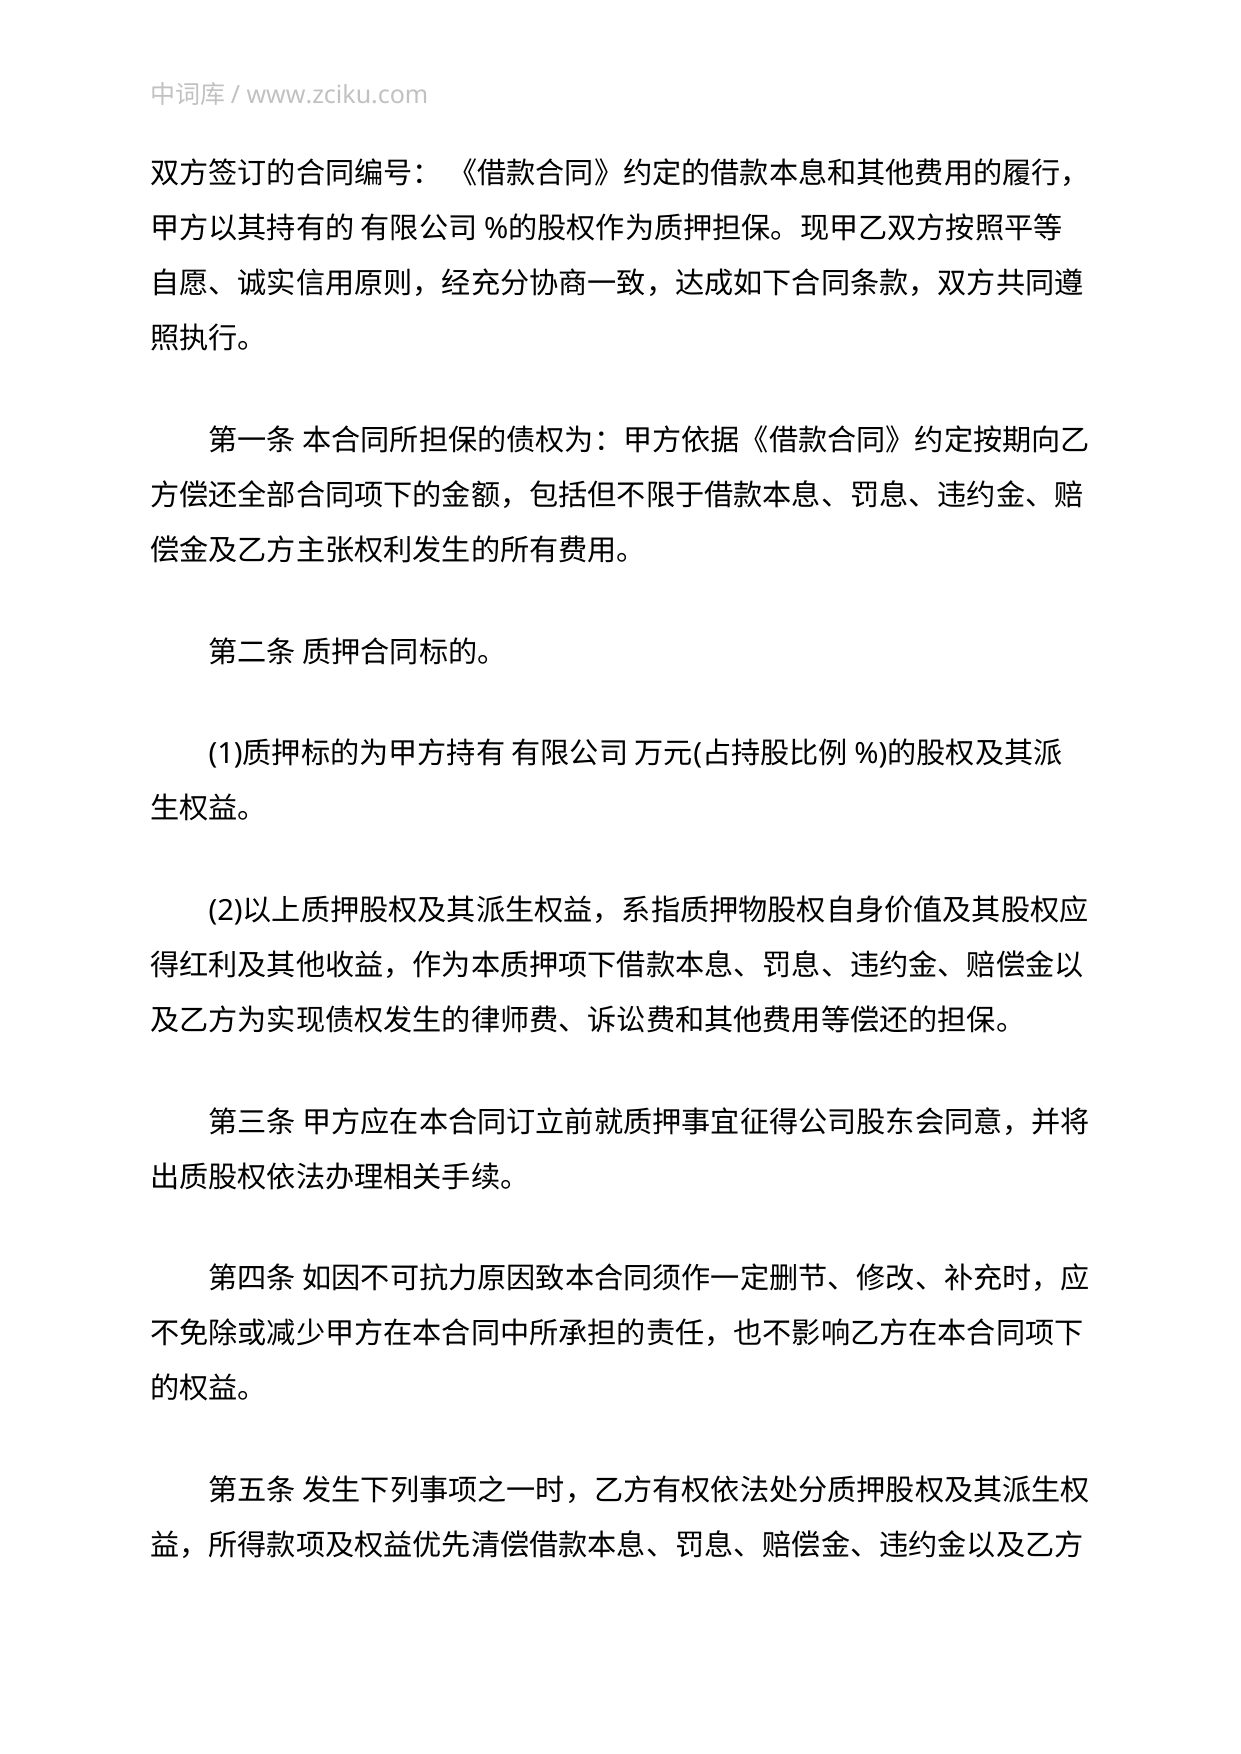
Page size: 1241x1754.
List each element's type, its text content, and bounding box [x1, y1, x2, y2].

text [150, 1467, 1090, 1564]
text (1)质押标的为甲方持有 有限公司 万元(占持股比例 %)的股权及其派生权益。 [150, 730, 1090, 827]
text 第一条 本合同所担保的债权为：甲方依据《借款合同》约定按期向乙方偿还全部合同项下的金额，包括但不限于借款本息、罚息、违约金、赔偿金及乙方主张权利发生的所有费用。 [150, 417, 1090, 569]
text 第四条 如因不可抗力原因致本合同须作一定删节、修改、补充时，应不免除或减少甲方在本合同中所承担的责任，也不影响乙方在本合同项下的权益。 [150, 1255, 1090, 1407]
text 第二条 质押合同标的。 [150, 628, 1090, 670]
text (2)以上质押股权及其派生权益，系指质押物股权自身价值及其股权应得红利及其他收益，作为本质押项下借款本息、罚息、违约金、赔偿金以及乙方为实现债权发生的律师费、诉讼费和其他费用等偿还的担保。 [150, 887, 1090, 1039]
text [150, 150, 1090, 357]
text 第三条 甲方应在本合同订立前就质押事宜征得公司股东会同意，并将出质股权依法办理相关手续。 [150, 1098, 1090, 1196]
